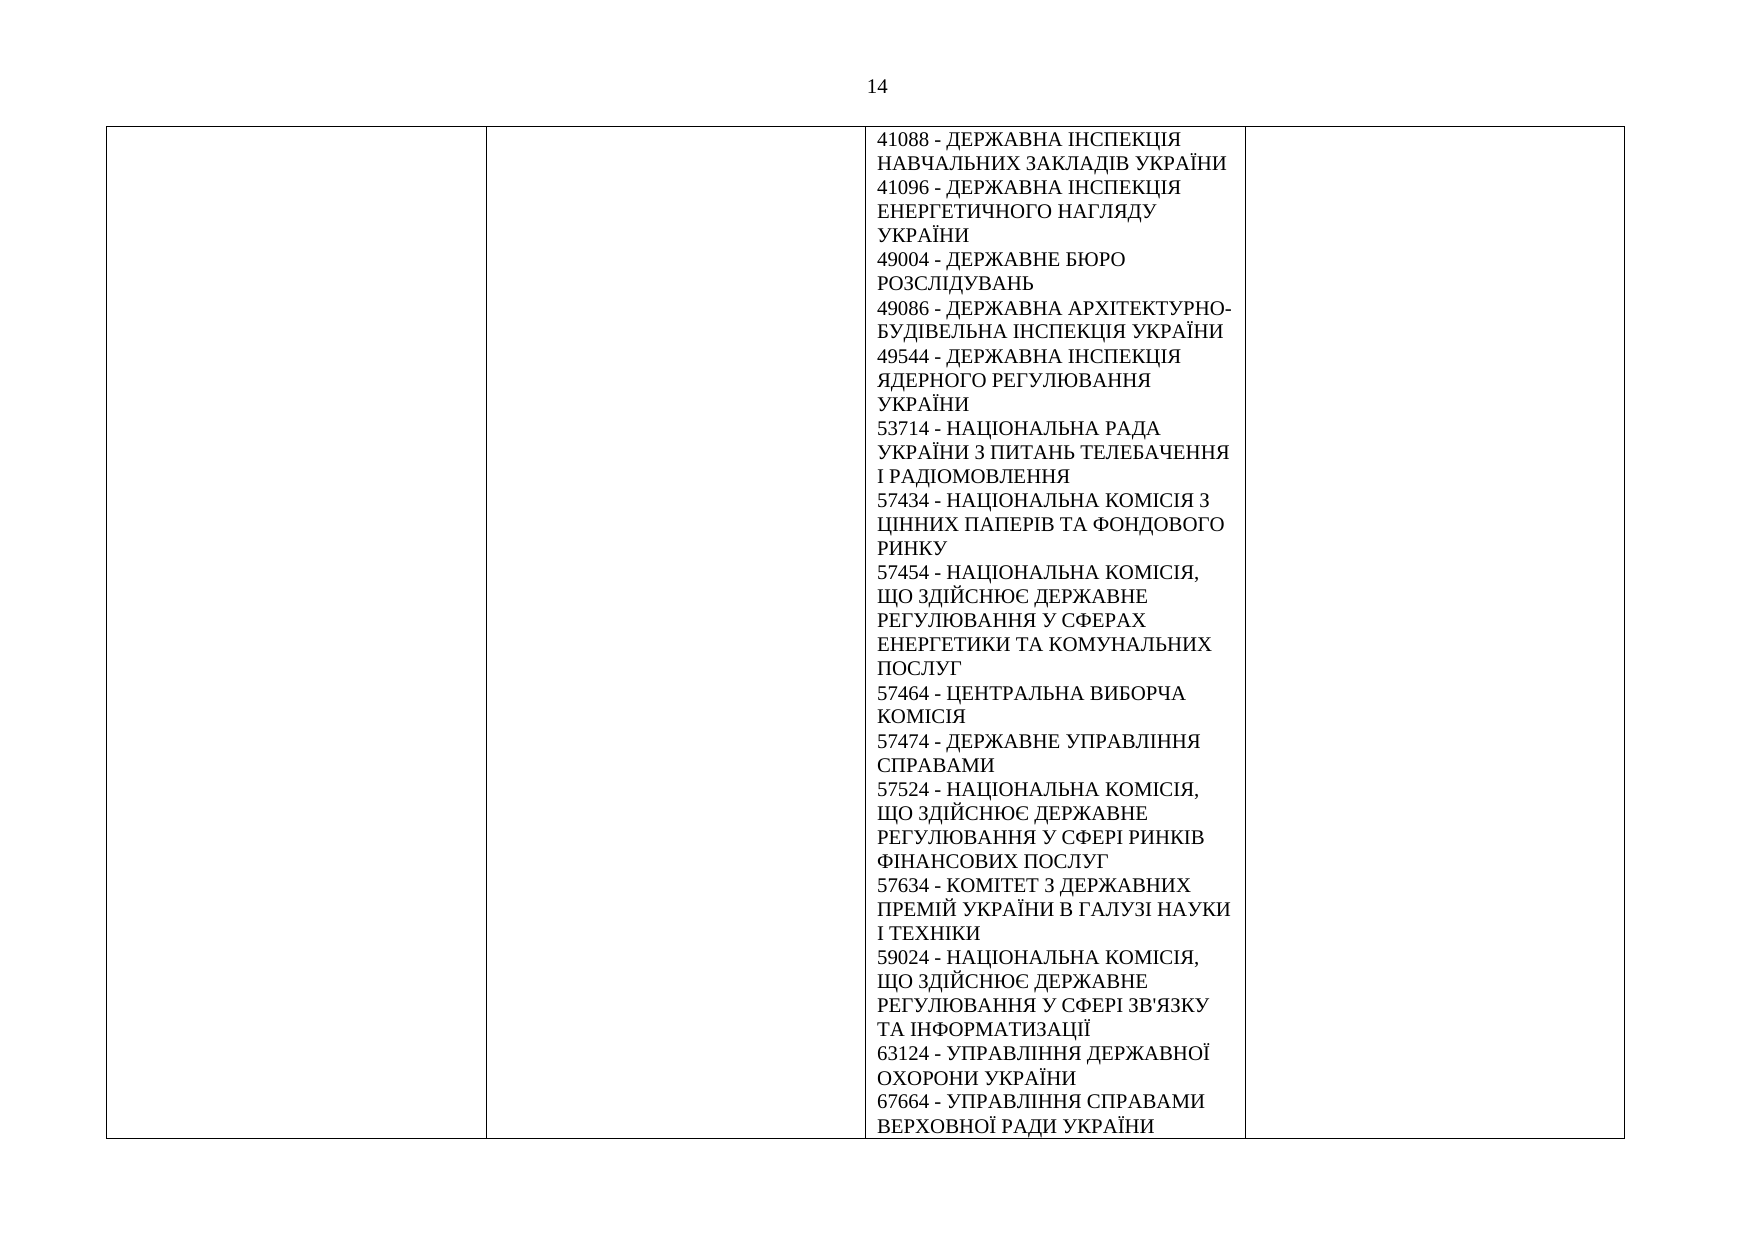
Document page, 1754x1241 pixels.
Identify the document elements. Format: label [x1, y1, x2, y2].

table_cell [1246, 127, 1624, 1138]
table_cell [487, 127, 865, 1138]
table_cell [866, 127, 1245, 1138]
